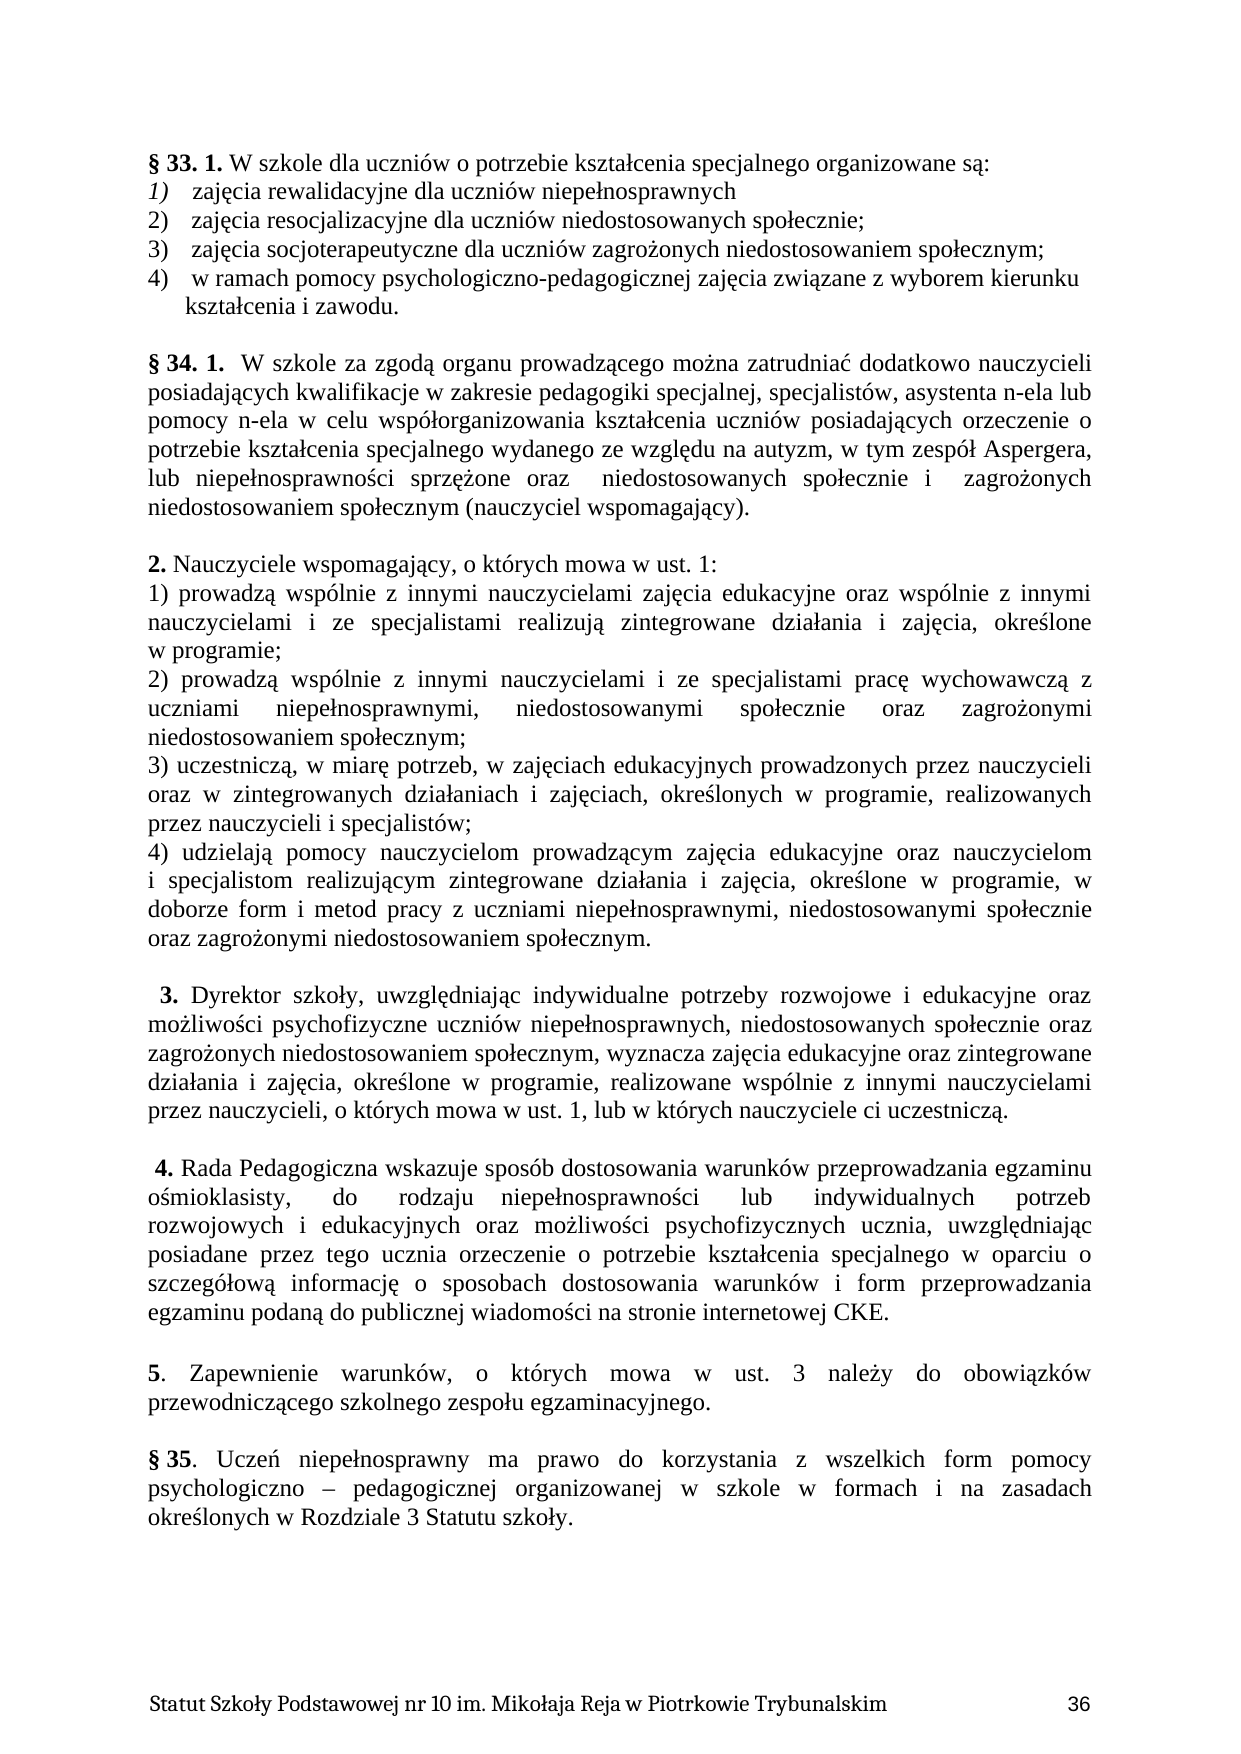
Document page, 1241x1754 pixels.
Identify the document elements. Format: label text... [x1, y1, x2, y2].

list zajęcia resocjalizacyjne dla uczniów niedostosowanych społecznie; [148, 205, 1093, 234]
list zajęcia rewalidacyjne dla uczniów niepełnosprawnych [148, 176, 1093, 205]
text § 33. 1. W szkole dla uczniów o potrzebie kształcenia specjalnego organizowane są: [148, 148, 1093, 176]
list w ramach pomocy psychologiczno-pedagogicznej zajęcia związane z wyborem kierunku kształcenia i zawodu. [148, 263, 1093, 320]
text 1) prowadzą wspólnie z innymi nauczycielami zajęcia edukacyjne oraz wspólnie z innymi nauczycielami i ze specjalistami realizują zintegrowane działania i zajęcia, określone w programie; [148, 578, 1093, 664]
text 4) udzielają pomocy nauczycielom prowadzącym zajęcia edukacyjne oraz nauczycielom i specjalistom realizującym zintegrowane działania i zajęcia, określone w programie, w doborze form i metod pracy z uczniami niepełnosprawnymi, niedostosowanymi społecznie oraz zagrożonymi niedostosowaniem społecznym. [148, 837, 1093, 952]
text § 35. Uczeń niepełnosprawny ma prawo do korzystania z wszelkich form pomocy psychologiczno – pedagogicznej organizowanej w szkole w formach i na zasadach określonych w Rozdziale 3 Statutu szkoły. [148, 1444, 1093, 1530]
text 2. Nauczyciele wspomagający, o których mowa w ust. 1: [148, 549, 1093, 578]
text 4. Rada Pedagogiczna wskazuje sposób dostosowania warunków przeprowadzania egzaminu ośmioklasisty, do rodzaju niepełnosprawności lub indywidualnych potrzeb rozwojowych i edukacyjnych oraz możliwości psychofizycznych ucznia, uwzględniając posiadane przez tego ucznia orzeczenie o potrzebie kształcenia specjalnego w oparciu o szczegółową informację o sposobach dostosowania warunków i form przeprowadzania egzaminu podaną do publicznej wiadomości na stronie internetowej CKE. [148, 1153, 1093, 1326]
text 3. Dyrektor szkoły, uwzględniając indywidualne potrzeby rozwojowe i edukacyjne oraz możliwości psychofizyczne uczniów niepełnosprawnych, niedostosowanych społecznie oraz zagrożonych niedostosowaniem społecznym, wyznacza zajęcia edukacyjne oraz zintegrowane działania i zajęcia, określone w programie, realizowane wspólnie z innymi nauczycielami przez nauczycieli, o których mowa w ust. 1, lub w których nauczyciele ci uczestniczą. [148, 981, 1093, 1124]
text § 34. 1. W szkole za zgodą organu prowadzącego można zatrudniać dodatkowo nauczycieli posiadających kwalifikacje w zakresie pedagogiki specjalnej, specjalistów, asystenta n-ela lub pomocy n-ela w celu współorganizowania kształcenia uczniów posiadających orzeczenie o potrzebie kształcenia specjalnego wydanego ze względu na autyzm, w tym zespół Aspergera, lub niepełnosprawności sprzężone oraz niedostosowanych społecznie i zagrożonych niedostosowaniem społecznym (nauczyciel wspomagający). [148, 348, 1093, 521]
text 5. Zapewnienie warunków, o których mowa w ust. 3 należy do obowiązków przewodniczącego szkolnego zespołu egzaminacyjnego. [148, 1358, 1093, 1415]
text 2) prowadzą wspólnie z innymi nauczycielami i ze specjalistami pracę wychowawczą z uczniami niepełnosprawnymi, niedostosowanymi społecznie oraz zagrożonymi niedostosowaniem społecznym; [148, 664, 1093, 751]
text 3) uczestniczą, w miarę potrzeb, w zajęciach edukacyjnych prowadzonych przez nauczycieli oraz w zintegrowanych działaniach i zajęciach, określonych w programie, realizowanych przez nauczycieli i specjalistów; [148, 751, 1093, 837]
list zajęcia socjoterapeutyczne dla uczniów zagrożonych niedostosowaniem społecznym; [148, 234, 1093, 263]
